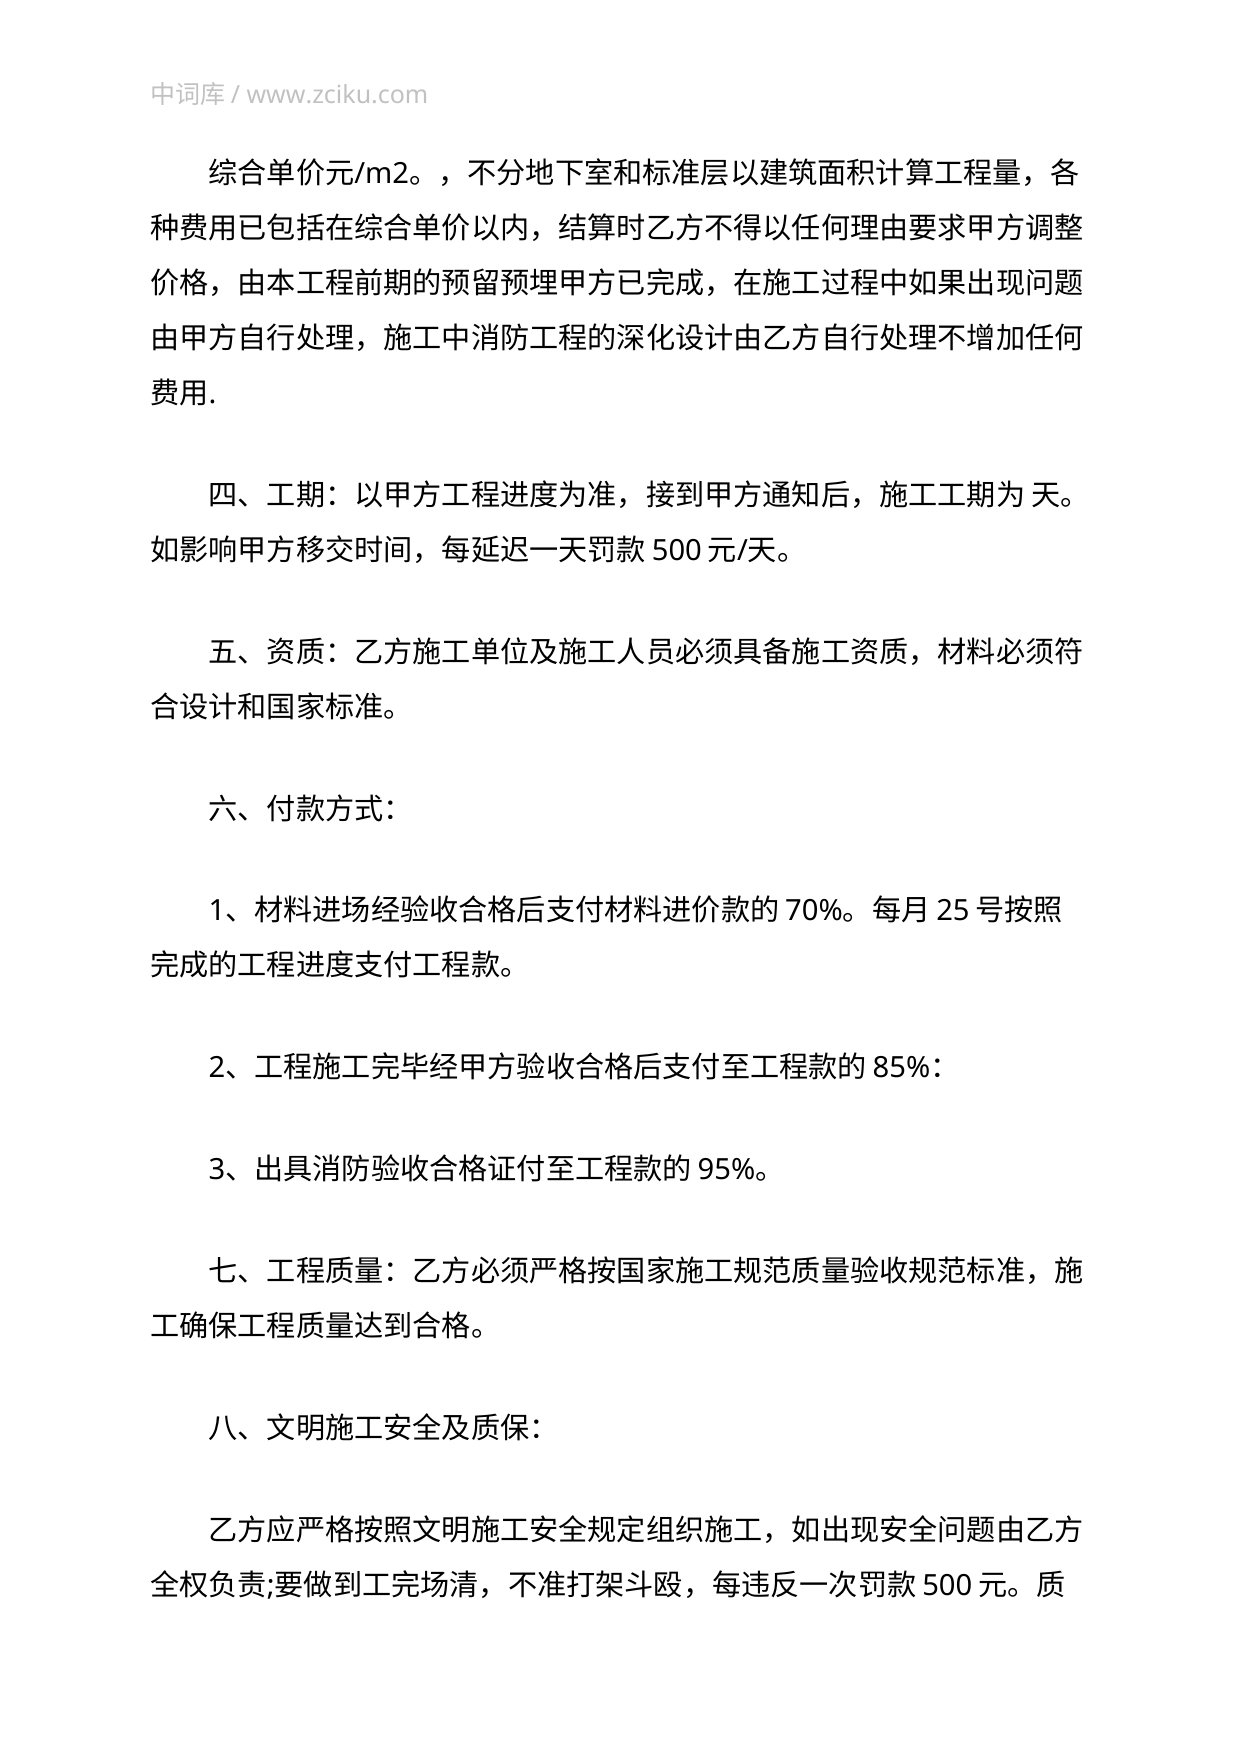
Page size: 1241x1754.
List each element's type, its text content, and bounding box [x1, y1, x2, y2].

text 七、工程质量：乙方必须严格按国家施工规范质量验收规范标准，施 工确保工程质量达到合格。 [150, 1248, 1090, 1345]
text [150, 1506, 1090, 1603]
text 六、付款方式： [150, 785, 1090, 827]
text 2、工程施工完毕经甲方验收合格后支付至工程款的85%： [150, 1044, 1090, 1086]
text 八、文明施工安全及质保： [150, 1404, 1090, 1447]
text 四、工期：以甲方工程进度为准，接到甲方通知后，施工工期为 天。 如影响甲方移交时间，每延迟一天罚款500元/天。 [150, 472, 1090, 569]
text 综合单价元/m2。，不分地下室和标准层以建筑面积计算工程量，各种费用已包括在综合单价以内，结算时乙方不得以任何理由要求甲方调整价格，由本工程前期的预留预埋甲方已完成，在施工过程中如果出现问题由甲方自行处理，施工中消防工程的深化设计由乙方自行处理不增加任何费用. [150, 150, 1090, 412]
text 1、材料进场经验收合格后支付材料进价款的70%。每月25号按照完成的工程进度支付工程款。 [150, 887, 1090, 984]
text 五、资质：乙方施工单位及施工人员必须具备施工资质，材料必须符 合设计和国家标准。 [150, 628, 1090, 726]
text 3、出具消防验收合格证付至工程款的95%。 [150, 1146, 1090, 1188]
